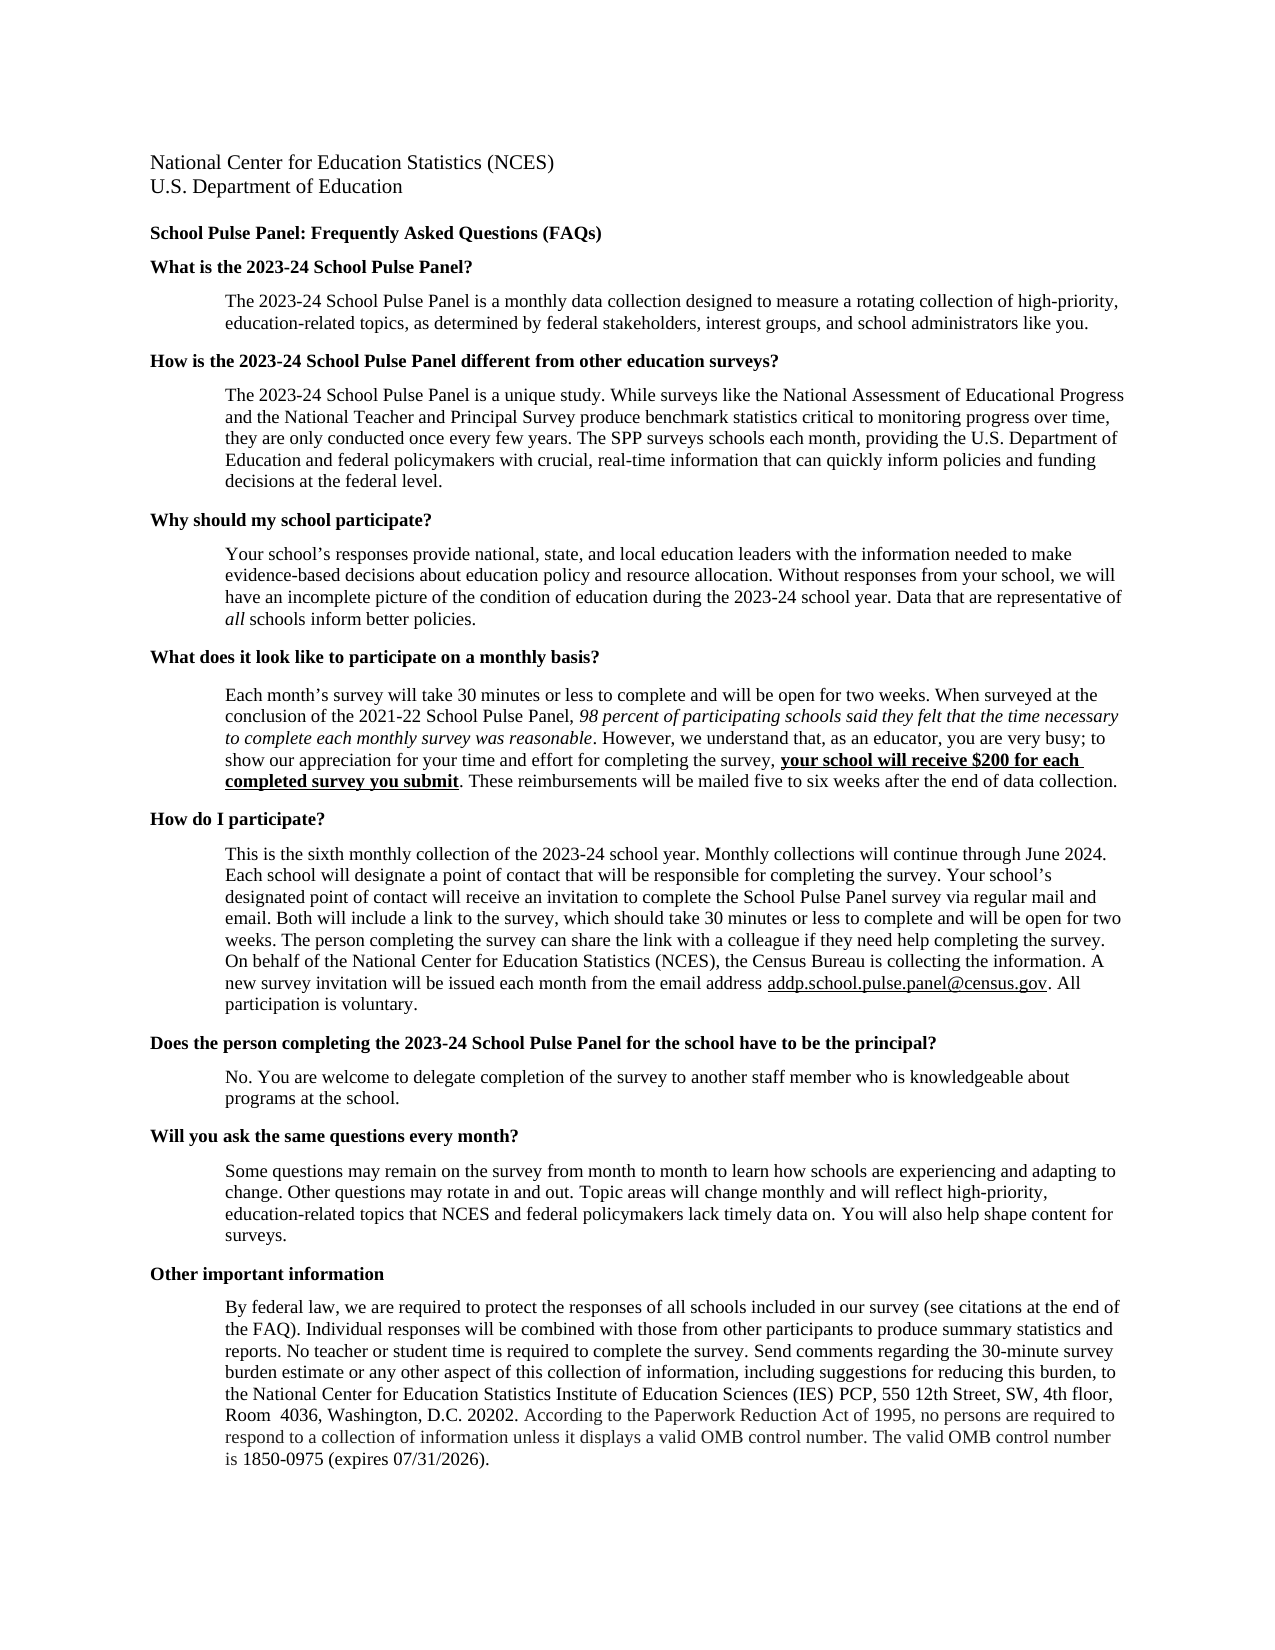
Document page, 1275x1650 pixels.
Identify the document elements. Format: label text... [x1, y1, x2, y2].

text Will you ask the same questions every month? [150, 1125, 1125, 1147]
text No. You are welcome to delegate completion of the survey to another staff member who is knowledgeable about programs at the school. [225, 1066, 1125, 1109]
text Some questions may remain on the survey from month to month to learn how schools are experiencing and adapting to change. Other questions may rotate in and out. Topic areas will change monthly and will reflect high-priority, education-related topics that NCES and federal policymakers lack timely data on. You will also help shape content for surveys. [225, 1159, 1125, 1246]
text Other important information [150, 1262, 1125, 1284]
text By federal law, we are required to protect the responses of all schools included in our survey (see citations at the end of the FAQ). Individual responses will be combined with those from other participants to produce summary statistics and reports. No teacher or student time is required to complete the survey. Send comments regarding the 30-minute survey burden estimate or any other aspect of this collection of information, including suggestions for reducing this burden, to the National Center for Education Statistics Institute of Education Sciences (IES) PCP, 550 12th Street, SW, 4th floor, Room 4036, Washington, D.C. 20202. According to the Paperwork Reduction Act of 1995, no persons are required to respond to a collection of information unless it displays a valid OMB control number. The valid OMB control number is 1850-0975 (expires 07/31/2026). [225, 1296, 1125, 1469]
text What is the 2023-24 School Pulse Panel? [150, 256, 1125, 278]
text How do I participate? [150, 808, 1125, 830]
text Your school’s responses provide national, state, and local education leaders with the information needed to make evidence-based decisions about education policy and resource allocation. Without responses from your school, we will have an incomplete picture of the condition of education during the 2023-24 school year. Data that are representative of all schools inform better policies. [225, 543, 1125, 629]
text This is the sixth monthly collection of the 2023-24 school year. Monthly collections will continue through June 2024. Each school will designate a point of contact that will be responsible for completing the survey. Your school’s designated point of contact will receive an invitation to complete the School Pulse Panel survey via regular mail and email. Both will include a link to the survey, which should take 30 minutes or less to complete and will be open for two weeks. The person completing the survey can share the link with a colleague if they need help completing the survey. On behalf of the National Center for Education Statistics (NCES), the Census Bureau is collecting the information. A new survey invitation will be issued each month from the email address addp.school.pulse.panel@census.gov. All participation is voluntary. [225, 842, 1125, 1015]
text How is the 2023-24 School Pulse Panel different from other education surveys? [150, 350, 1125, 372]
text National Center for Education Statistics (NCES) U.S. Department of Education [150, 150, 1125, 198]
text School Pulse Panel: Frequently Asked Questions (FAQs) [150, 222, 1125, 244]
text Each month’s survey will take 30 minutes or less to complete and will be open for two weeks. When surveyed at the conclusion of the 2021-22 School Pulse Panel, 98 percent of participating schools said they felt that the time necessary to complete each monthly survey was reasonable. However, we understand that, as an educator, you are very busy; to show our appreciation for your time and effort for completing the survey, your school will receive $200 for each completed survey you submit. These reimbursements will be mailed five to six weeks after the end of data collection. [225, 684, 1125, 792]
text The 2023-24 School Pulse Panel is a unique study. While surveys like the National Assessment of Educational Progress and the National Teacher and Principal Survey produce benchmark statistics critical to monitoring progress over time, they are only conducted once every few years. The SPP surveys schools each month, providing the U.S. Department of Education and federal policymakers with crucial, real-time information that can quickly inform policies and funding decisions at the federal level. [225, 384, 1125, 492]
text Why should my school participate? [150, 509, 1125, 530]
text The 2023-24 School Pulse Panel is a monthly data collection designed to measure a rotating collection of high-priority, education-related topics, as determined by federal stakeholders, interest groups, and school administrators like you. [225, 290, 1125, 333]
text Does the person completing the 2023-24 School Pulse Panel for the school have to be the principal? [150, 1032, 1125, 1053]
text What does it look like to participate on a monthly basis? [150, 646, 1125, 667]
